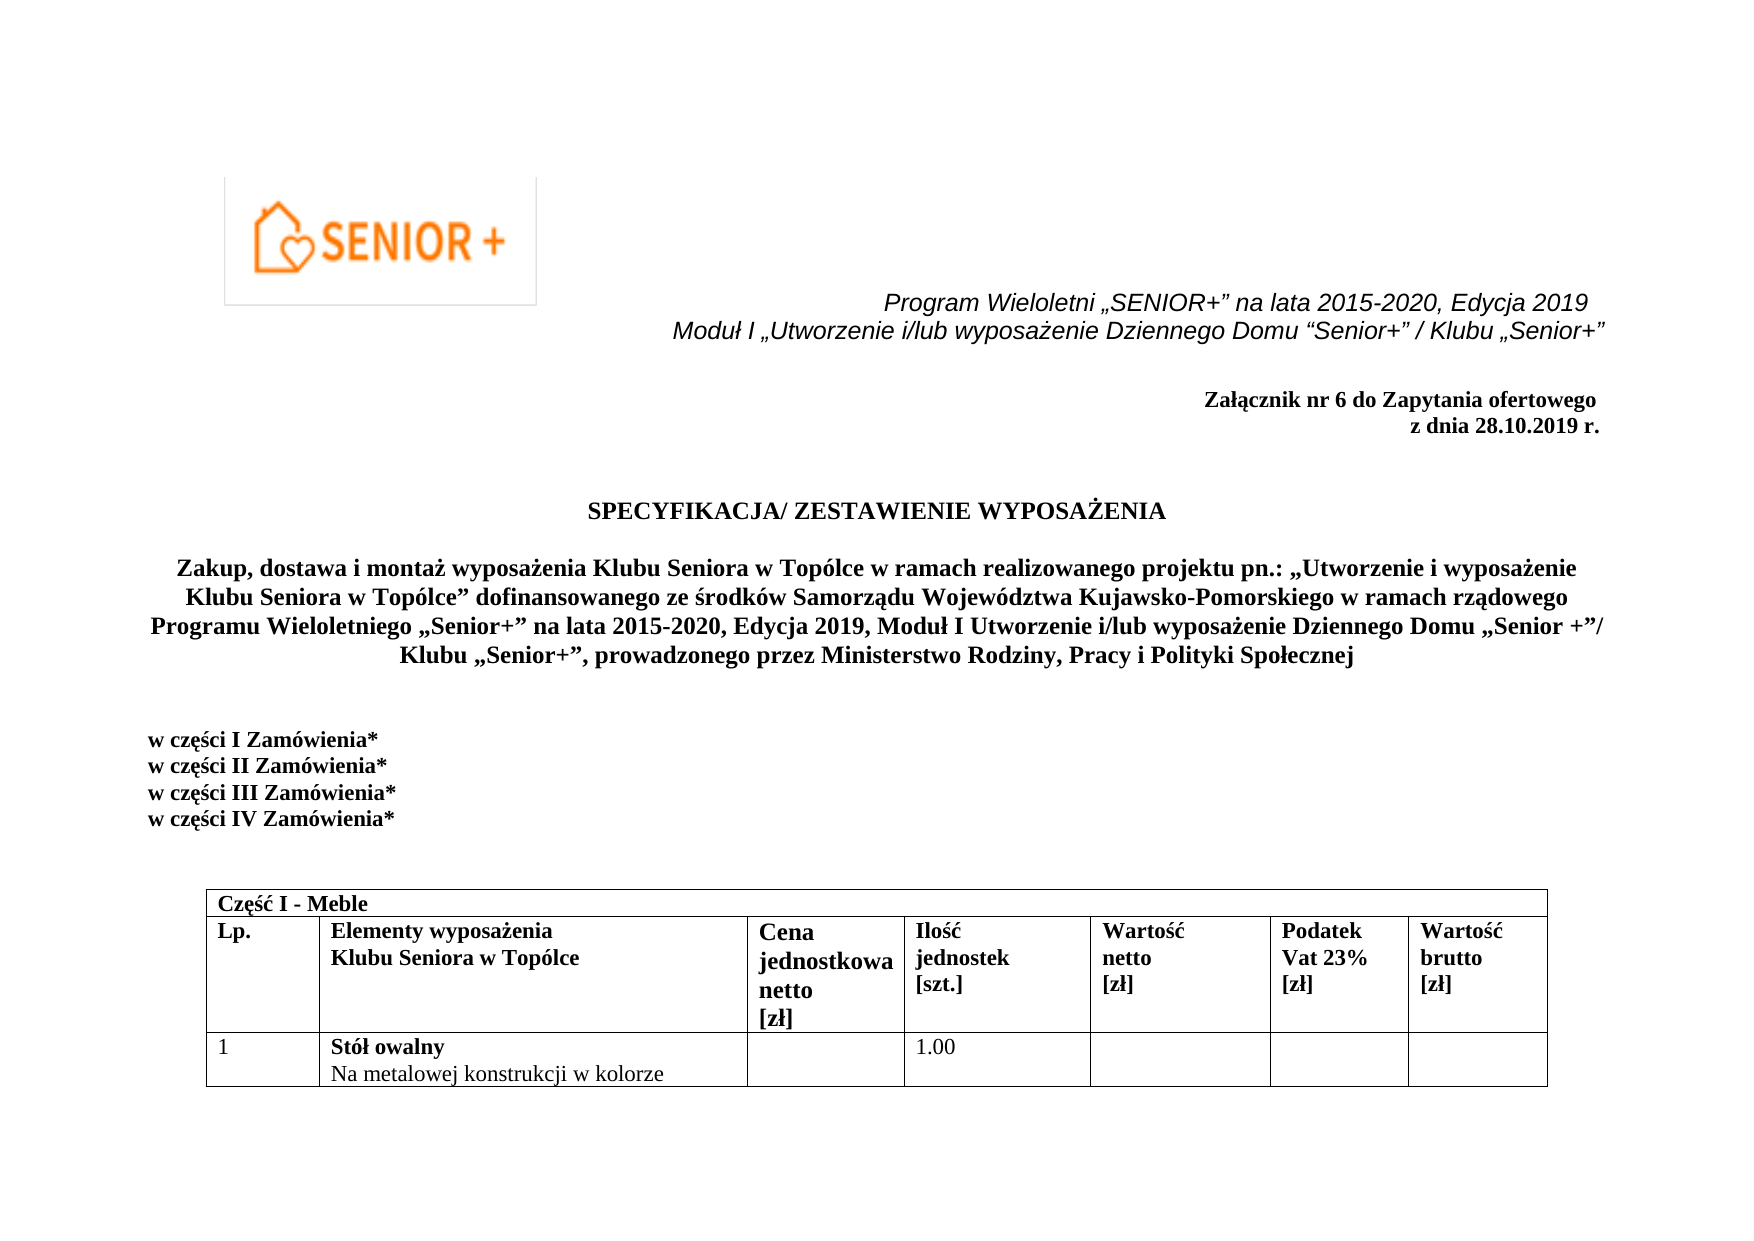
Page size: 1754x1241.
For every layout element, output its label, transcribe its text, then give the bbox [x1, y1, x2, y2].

text w części III Zamówienia* [148, 779, 1606, 805]
table_cell Wartość netto [zł] [1091, 917, 1270, 1032]
table_cell Cena jednostkowa netto [zł] [748, 917, 904, 1032]
text Zakup, dostawa i montaż wyposażenia Klubu Seniora w Topólce w ramach realizowanego projektu pn.: „Utworzenie i wyposażenie Klubu Seniora w Topólce” dofinansowanego ze środków Samorządu Województwa Kujawsko-Pomorskiego w ramach rządowego Programu Wieloletniego „Senior+” na lata 2015-2020, Edycja 2019, Moduł I Utworzenie i/lub wyposażenie Dziennego Domu „Senior +”/ Klubu „Senior+”, prowadzonego przez Ministerstwo Rodziny, Pracy i Polityki Społecznej [148, 553, 1606, 668]
table_cell 1.00 [905, 1033, 1090, 1086]
table_cell 1 [207, 1033, 319, 1086]
text z dnia 28.10.2019 r. [148, 412, 1606, 438]
table_cell Wartość brutto [zł] [1409, 917, 1547, 1032]
table_cell Podatek Vat 23% [zł] [1271, 917, 1408, 1032]
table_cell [320, 1033, 747, 1086]
text w części IV Zamówienia* [148, 805, 1606, 831]
table_cell [748, 1033, 904, 1086]
table_cell [1409, 1033, 1547, 1086]
text Program Wieloletni „SENIOR+” na lata 2015-2020, Edycja 2019 [148, 176, 1606, 316]
text Moduł I „Utworzenie i/lub wyposażenie Dziennego Domu “Senior+” / Klubu „Senior+” [159, 316, 1606, 345]
text Załącznik nr 6 do Zapytania ofertowego [148, 386, 1606, 412]
text w części II Zamówienia* [148, 752, 1606, 779]
table_cell Lp. [207, 917, 319, 1032]
table_header Część I - Meble [207, 890, 1547, 916]
table_cell Elementy wyposażenia Klubu Seniora w Topólce [320, 917, 747, 1032]
table_cell [1271, 1033, 1408, 1086]
text w części I Zamówienia* [148, 726, 1606, 752]
table_cell [1091, 1033, 1270, 1086]
table_cell Ilość jednostek [szt.] [905, 917, 1090, 1032]
text SPECYFIKACJA/ ZESTAWIENIE WYPOSAŻENIA [148, 496, 1606, 525]
